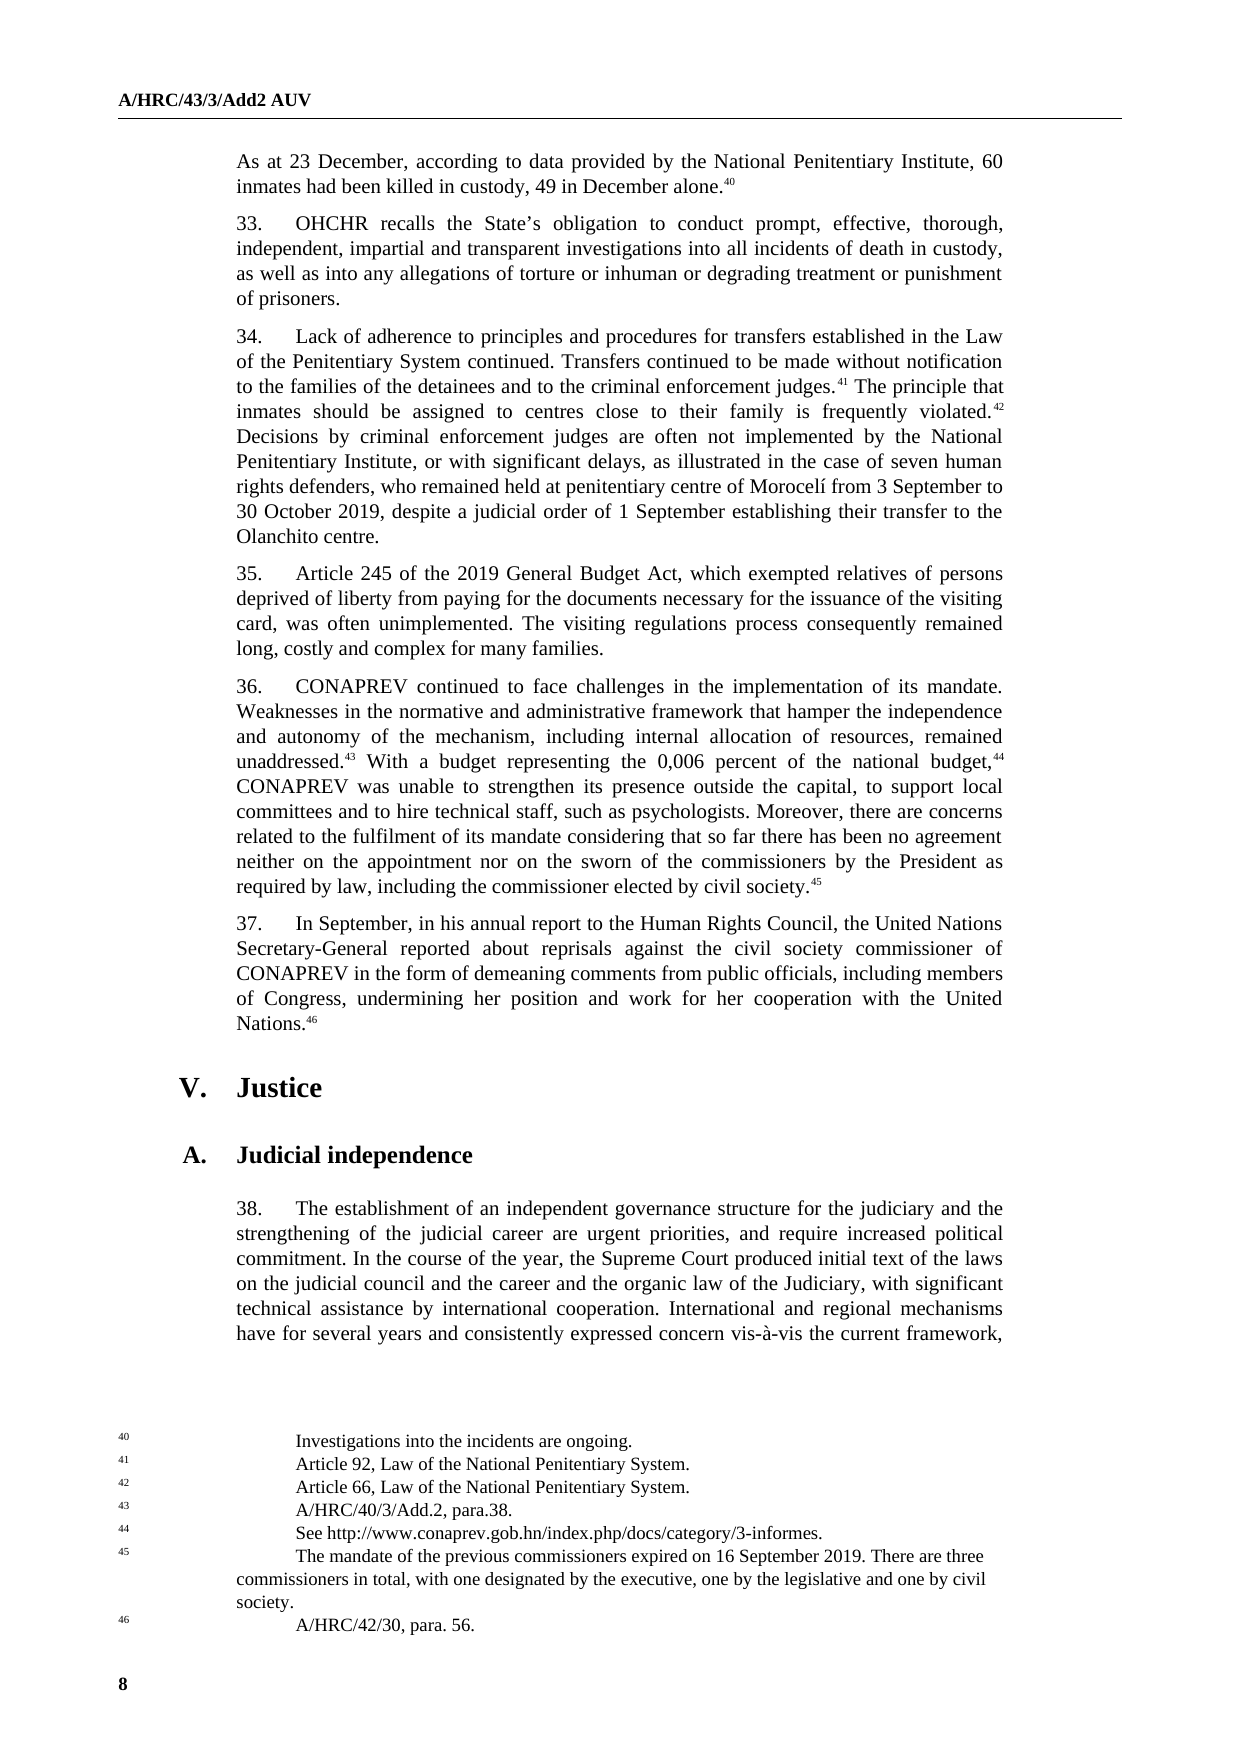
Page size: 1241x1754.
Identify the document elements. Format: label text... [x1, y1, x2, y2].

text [236, 1194, 1004, 1344]
text 35. Article 245 of the 2019 General Budget Act, which exempted relatives of persons deprived of liberty from paying for the documents necessary for the issuance of the visiting card, was often unimplemented. The visiting regulations process consequently remained long, costly and complex for many families. [236, 560, 1004, 660]
text 37. In September, in his annual report to the Human Rights Council, the United Nations Secretary-General reported about reprisals against the civil society commissioner of CONAPREV in the form of demeaning comments from public officials, including members of Congress, undermining her position and work for her cooperation with the United Nations. [236, 910, 1004, 1035]
text A. Judicial independence [118, 1141, 1004, 1169]
text 33. OHCHR recalls the State’s obligation to conduct prompt, effective, thorough, independent, impartial and transparent investigations into all incidents of death in custody, as well as into any allegations of torture or inhuman or degrading treatment or punishment of prisoners. [236, 210, 1004, 310]
text 34. Lack of adherence to principles and procedures for transfers established in the Law of the Penitentiary System continued. Transfers continued to be made without notification to the families of the detainees and to the criminal enforcement judges. The principle that inmates should be assigned to centres close to their family is frequently violated. Decisions by criminal enforcement judges are often not implemented by the National Penitentiary Institute, or with significant delays, as illustrated in the case of seven human rights defenders, who remained held at penitentiary centre of Morocelí from 3 September to 30 October 2019, despite a judicial order of 1 September establishing their transfer to the Olanchito centre. [236, 323, 1004, 548]
text V. Justice [118, 1073, 1004, 1104]
text 36. CONAPREV continued to face challenges in the implementation of its mandate. Weaknesses in the normative and administrative framework that hamper the independence and autonomy of the mechanism, including internal allocation of resources, remained unaddressed. With a budget representing the 0,006 percent of the national budget, CONAPREV was unable to strengthen its presence outside the capital, to support local committees and to hire technical staff, such as psychologists. Moreover, there are concerns related to the fulfilment of its mandate considering that so far there has been no agreement neither on the appointment nor on the sworn of the commissioners by the President as required by law, including the commissioner elected by civil society. [236, 673, 1004, 898]
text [236, 148, 1004, 198]
